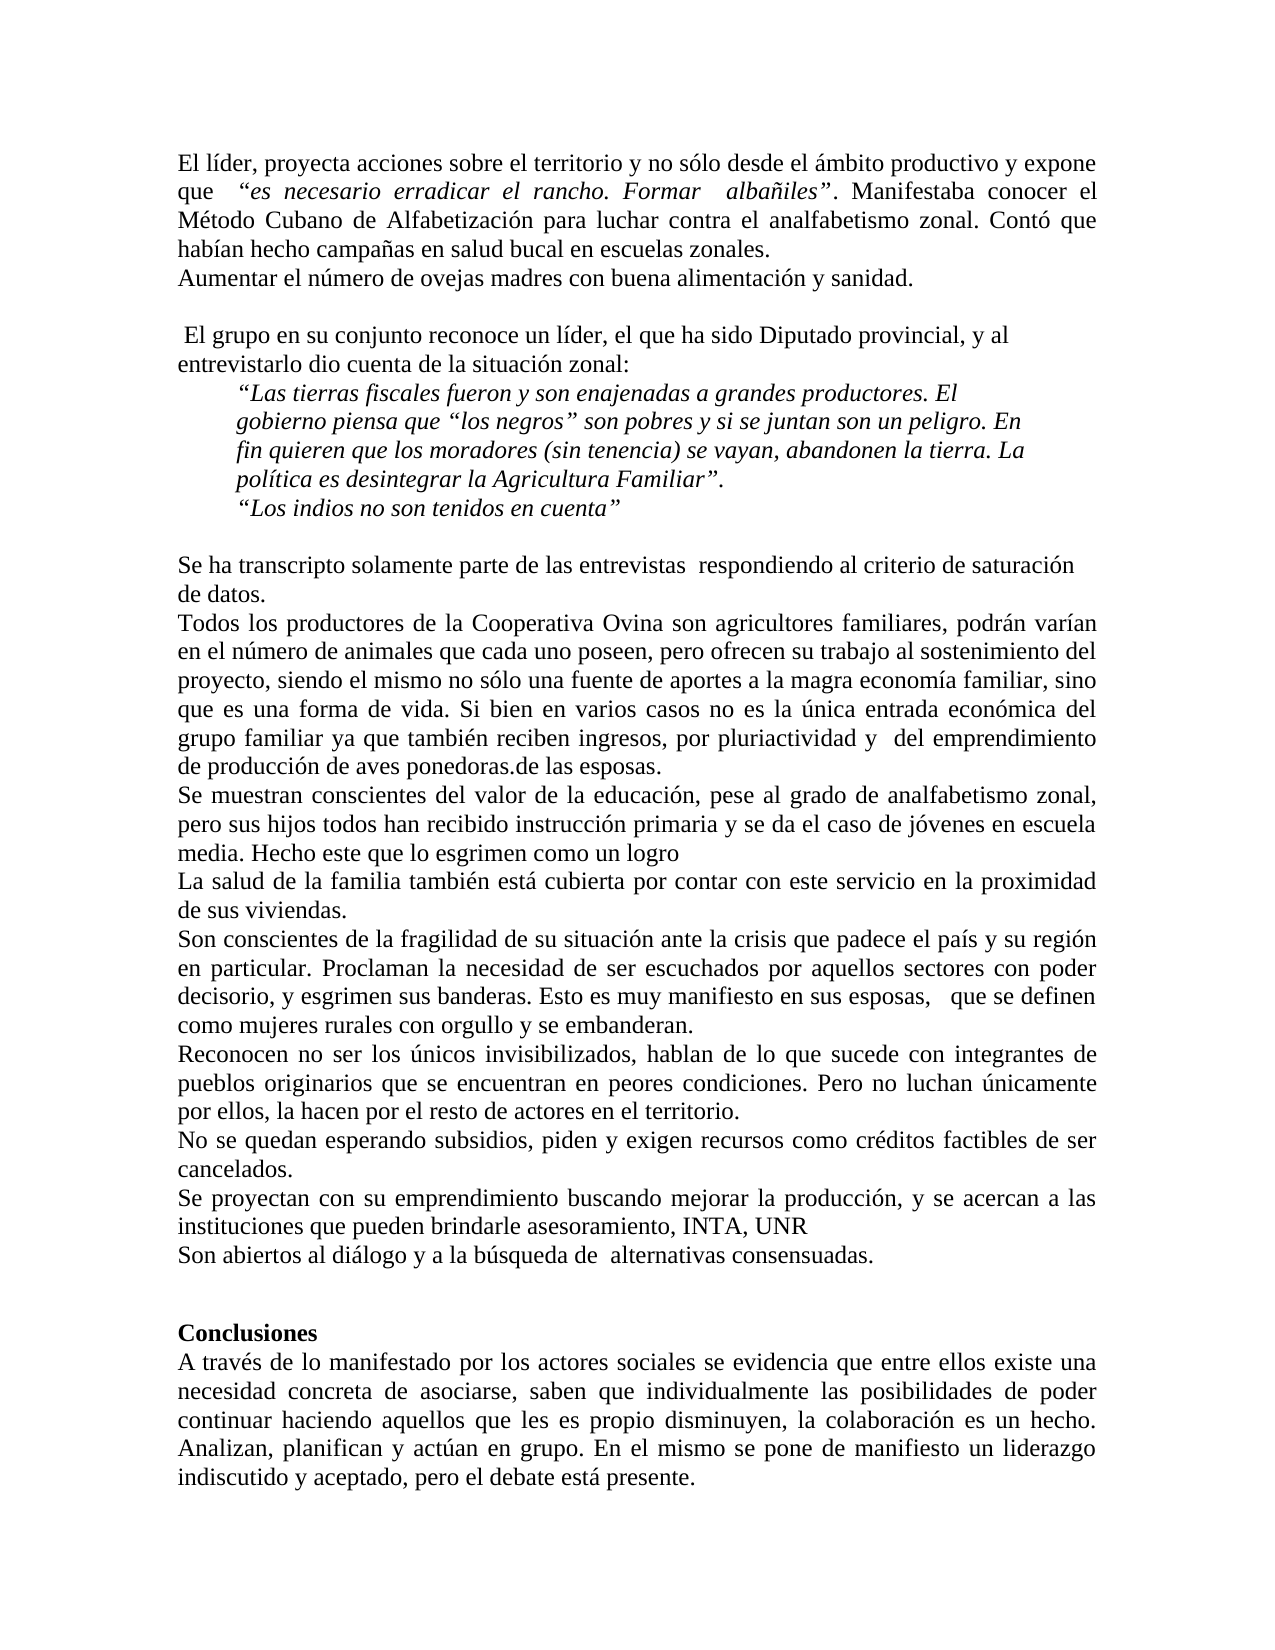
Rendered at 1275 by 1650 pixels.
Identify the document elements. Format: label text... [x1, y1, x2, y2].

text Conclusiones [177, 1318, 1098, 1347]
text Son conscientes de la fragilidad de su situación ante la crisis que padece el país y su región en particular. Proclaman la necesidad de ser escuchados por aquellos sectores con poder decisorio, y esgrimen sus banderas. Esto es muy manifiesto en sus esposas, que se definen como mujeres rurales con orgullo y se embanderan. [177, 924, 1098, 1039]
text “Los indios no son tenidos en cuenta” [236, 493, 1054, 521]
text Se muestran conscientes del valor de la educación, pese al grado de analfabetismo zonal, pero sus hijos todos han recibido instrucción primaria y se da el caso de jóvenes en escuela media. Hecho este que lo esgrimen como un logro [177, 780, 1098, 866]
text Son abiertos al diálogo y a la búsqueda de alternativas consensuadas. [177, 1240, 1098, 1269]
text Se proyectan con su emprendimiento buscando mejorar la producción, y se acercan a las instituciones que pueden brindarle asesoramiento, INTA, UNR [177, 1183, 1098, 1240]
text El líder, proyecta acciones sobre el territorio y no sólo desde el ámbito productivo y expone que “es necesario erradicar el rancho. Formar albañiles”. Manifestaba conocer el Método Cubano de Alfabetización para luchar contra el analfabetismo zonal. Contó que habían hecho campañas en salud bucal en escuelas zonales. [177, 148, 1098, 263]
text “Las tierras fiscales fueron y son enajenadas a grandes productores. El gobierno piensa que “los negros” son pobres y si se juntan son un peligro. En fin quieren que los moradores (sin tenencia) se vayan, abandonen la tierra. La política es desintegrar la Agricultura Familiar”. [236, 378, 1054, 493]
text La salud de la familia también está cubierta por contar con este servicio en la proximidad de sus viviendas. [177, 866, 1098, 924]
text Aumentar el número de ovejas madres con buena alimentación y sanidad. [177, 263, 1098, 291]
text Reconocen no ser los únicos invisibilizados, hablan de lo que sucede con integrantes de pueblos originarios que se encuentran en peores condiciones. Pero no luchan únicamente por ellos, la hacen por el resto de actores en el territorio. [177, 1039, 1098, 1125]
text Todos los productores de la Cooperativa Ovina son agricultores familiares, podrán varían en el número de animales que cada uno poseen, pero ofrecen su trabajo al sostenimiento del proyecto, siendo el mismo no sólo una fuente de aportes a la magra economía familiar, sino que es una forma de vida. Si bien en varios casos no es la única entrada económica del grupo familiar ya que también reciben ingresos, por pluriactividad y del emprendimiento de producción de aves ponedoras.de las esposas. [177, 608, 1098, 780]
text El grupo en su conjunto reconoce un líder, el que ha sido Diputado provincial, y al entrevistarlo dio cuenta de la situación zonal: [177, 320, 1098, 378]
text Se ha transcripto solamente parte de las entrevistas respondiendo al criterio de saturación de datos. [177, 550, 1098, 608]
text A través de lo manifestado por los actores sociales se evidencia que entre ellos existe una necesidad concreta de asociarse, saben que individualmente las posibilidades de poder continuar haciendo aquellos que les es propio disminuyen, la colaboración es un hecho. Analizan, planifican y actúan en grupo. En el mismo se pone de manifiesto un liderazgo indiscutido y aceptado, pero el debate está presente. [177, 1347, 1098, 1491]
text No se quedan esperando subsidios, piden y exigen recursos como créditos factibles de ser cancelados. [177, 1125, 1098, 1183]
